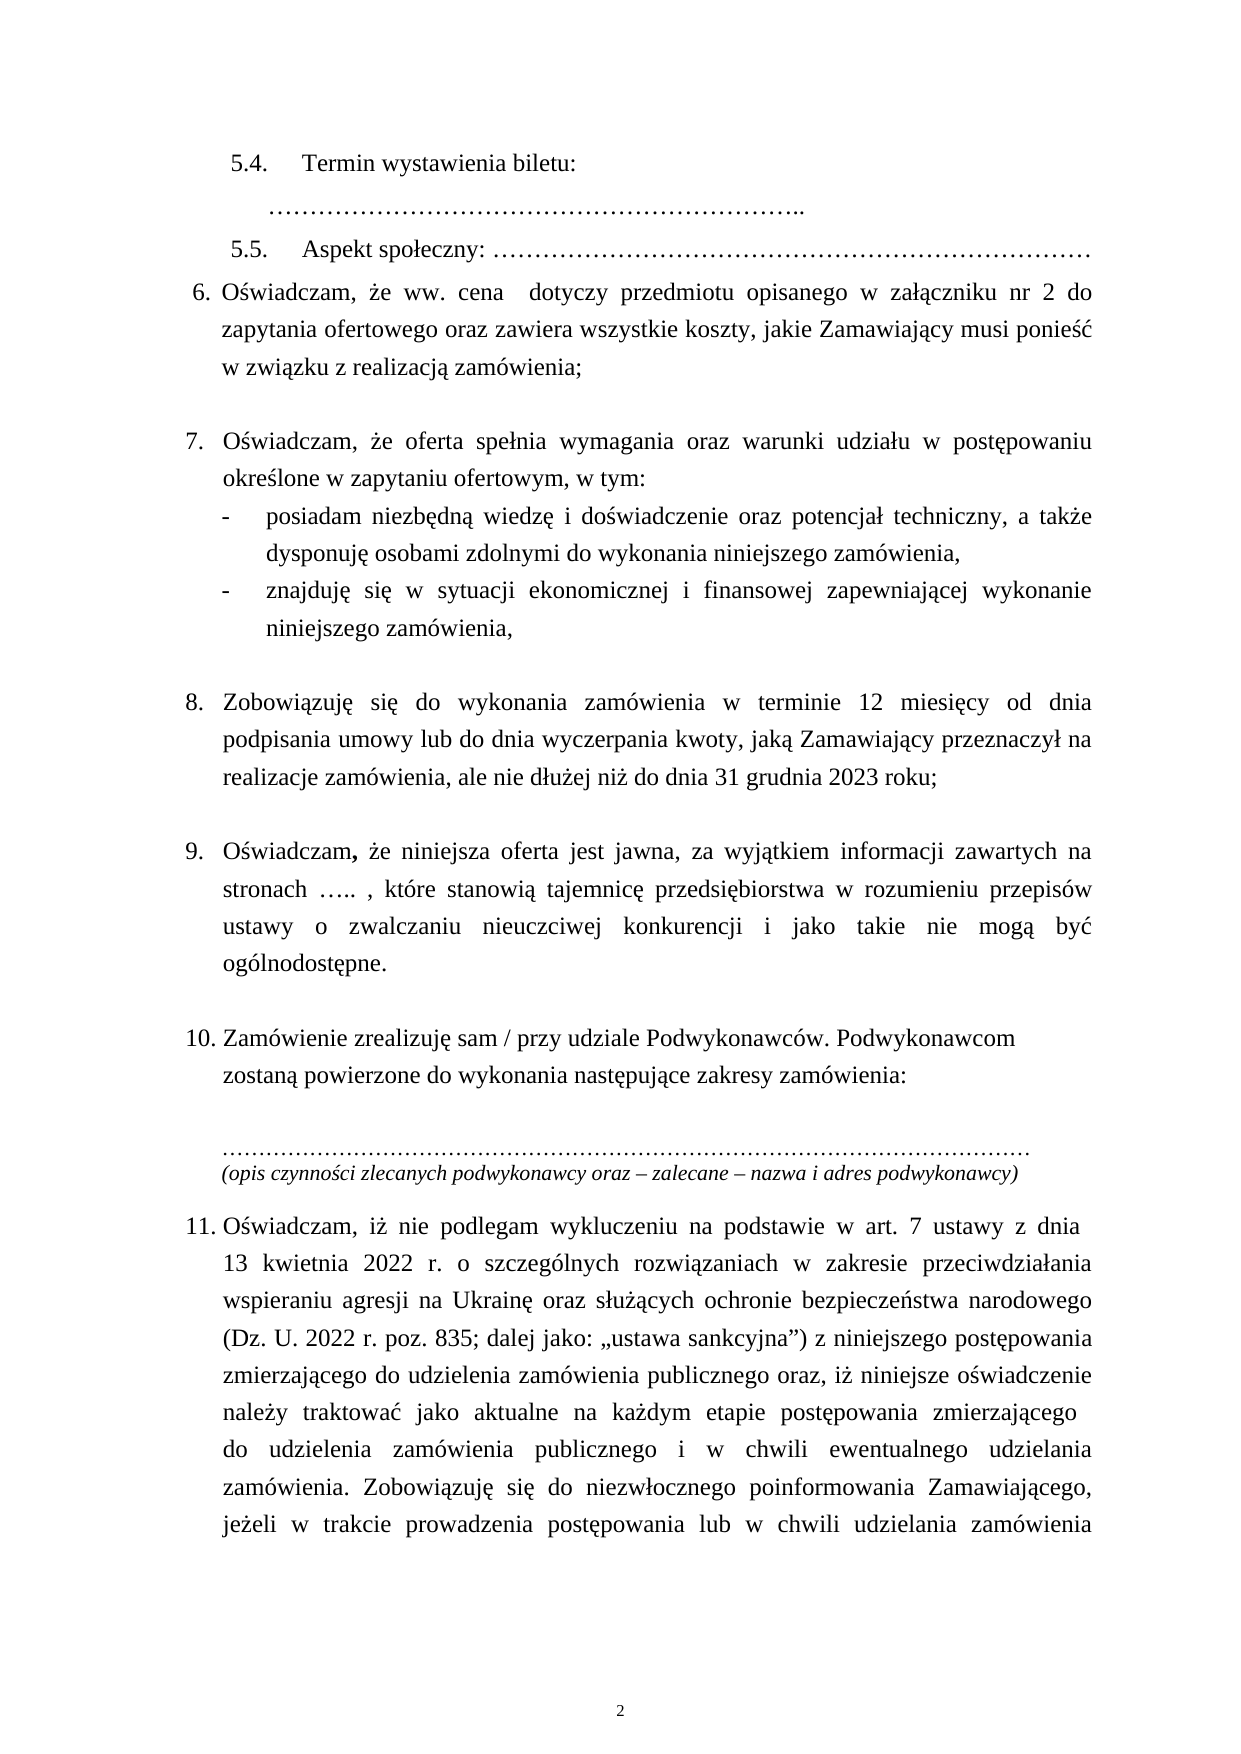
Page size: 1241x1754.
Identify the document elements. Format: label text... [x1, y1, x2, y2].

list Oświadczam, że ww. cena dotyczy przedmiotu opisanego w załączniku nr 2 do zapytania ofertowego oraz zawiera wszystkie koszty, jakie Zamawiający musi ponieść w związku z realizacją zamówienia; [192, 277, 1093, 380]
list Termin wystawienia biletu: ……………………………………………………….. [230, 148, 1093, 219]
list Oświadczam, że niniejsza oferta jest jawna, za wyjątkiem informacji zawartych na stronach ….. , które stanowią tajemnicę przedsiębiorstwa w rozumieniu przepisów ustawy o zwalczaniu nieuczciwej konkurencji i jako takie nie mogą być ogólnodostępne. [185, 836, 1093, 977]
text - znajduję się w sytuacji ekonomicznej i finansowej zapewniającej wykonanie niniejszego zamówienia, [221, 575, 1093, 641]
list Zobowiązuję się do wykonania zamówienia w terminie 12 miesięcy od dnia podpisania umowy lub do dnia wyczerpania kwoty, jaką Zamawiający przeznaczył na realizacje zamówienia, ale nie dłużej niż do dnia 31 grudnia 2023 roku; [185, 687, 1093, 791]
list Aspekt społeczny: ……………………………………………………………… [230, 234, 1093, 263]
text ………………………………………………………………………………………………… [75, 1135, 1093, 1160]
list Zamówienie zrealizuję sam / przy udziale Podwykonawców. Podwykonawcom zostaną powierzone do wykonania następujące zakresy zamówienia: [185, 1023, 1093, 1089]
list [185, 1211, 1093, 1538]
text - posiadam niezbędną wiedzę i doświadczenie oraz potencjał techniczny, a także dysponuję osobami zdolnymi do wykonania niniejszego zamówienia, [221, 501, 1093, 567]
text (opis czynności zlecanych podwykonawcy oraz – zalecane – nazwa i adres podwykonawcy) [148, 1160, 1093, 1186]
list Oświadczam, że oferta spełnia wymagania oraz warunki udziału w postępowaniu określone w zapytaniu ofertowym, w tym: [185, 426, 1093, 492]
